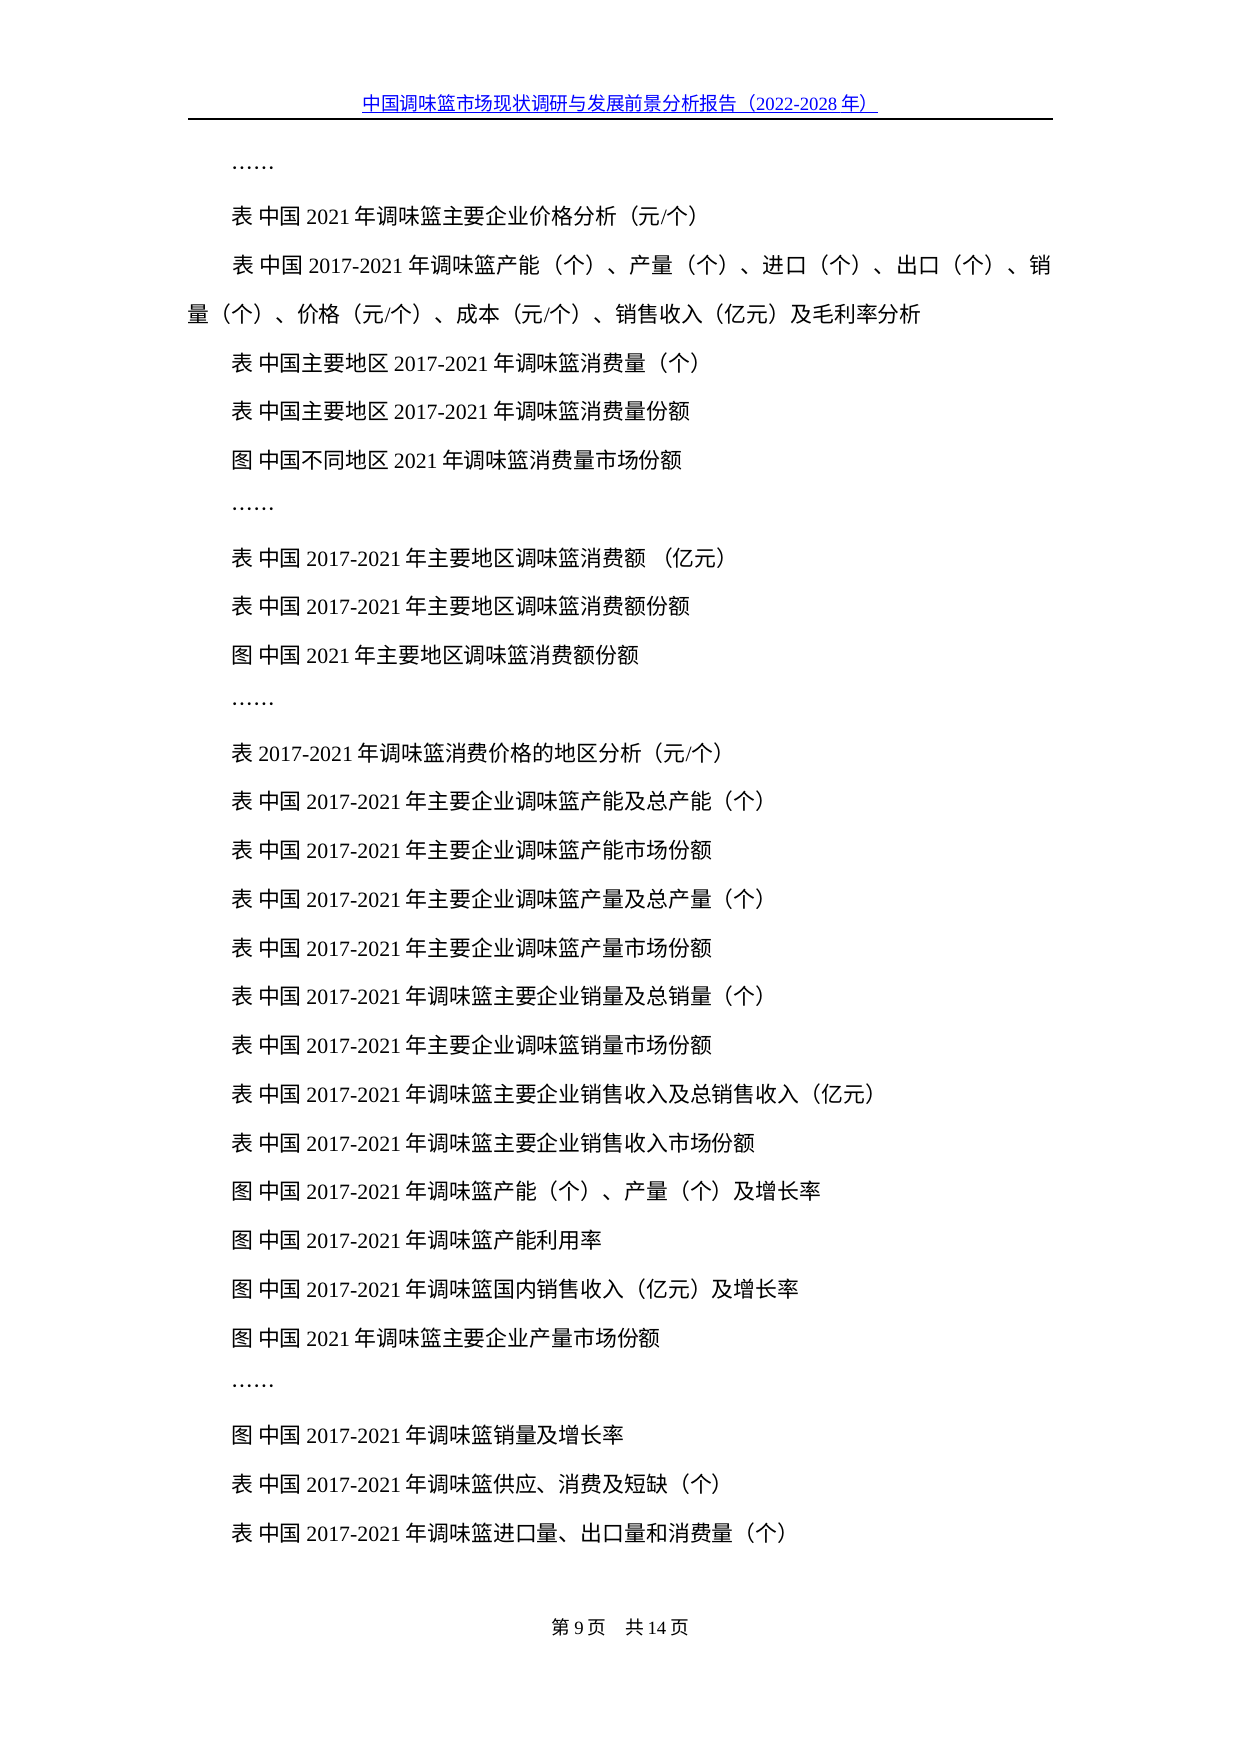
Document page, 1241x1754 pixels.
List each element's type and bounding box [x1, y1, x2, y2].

text [187, 150, 1053, 1548]
